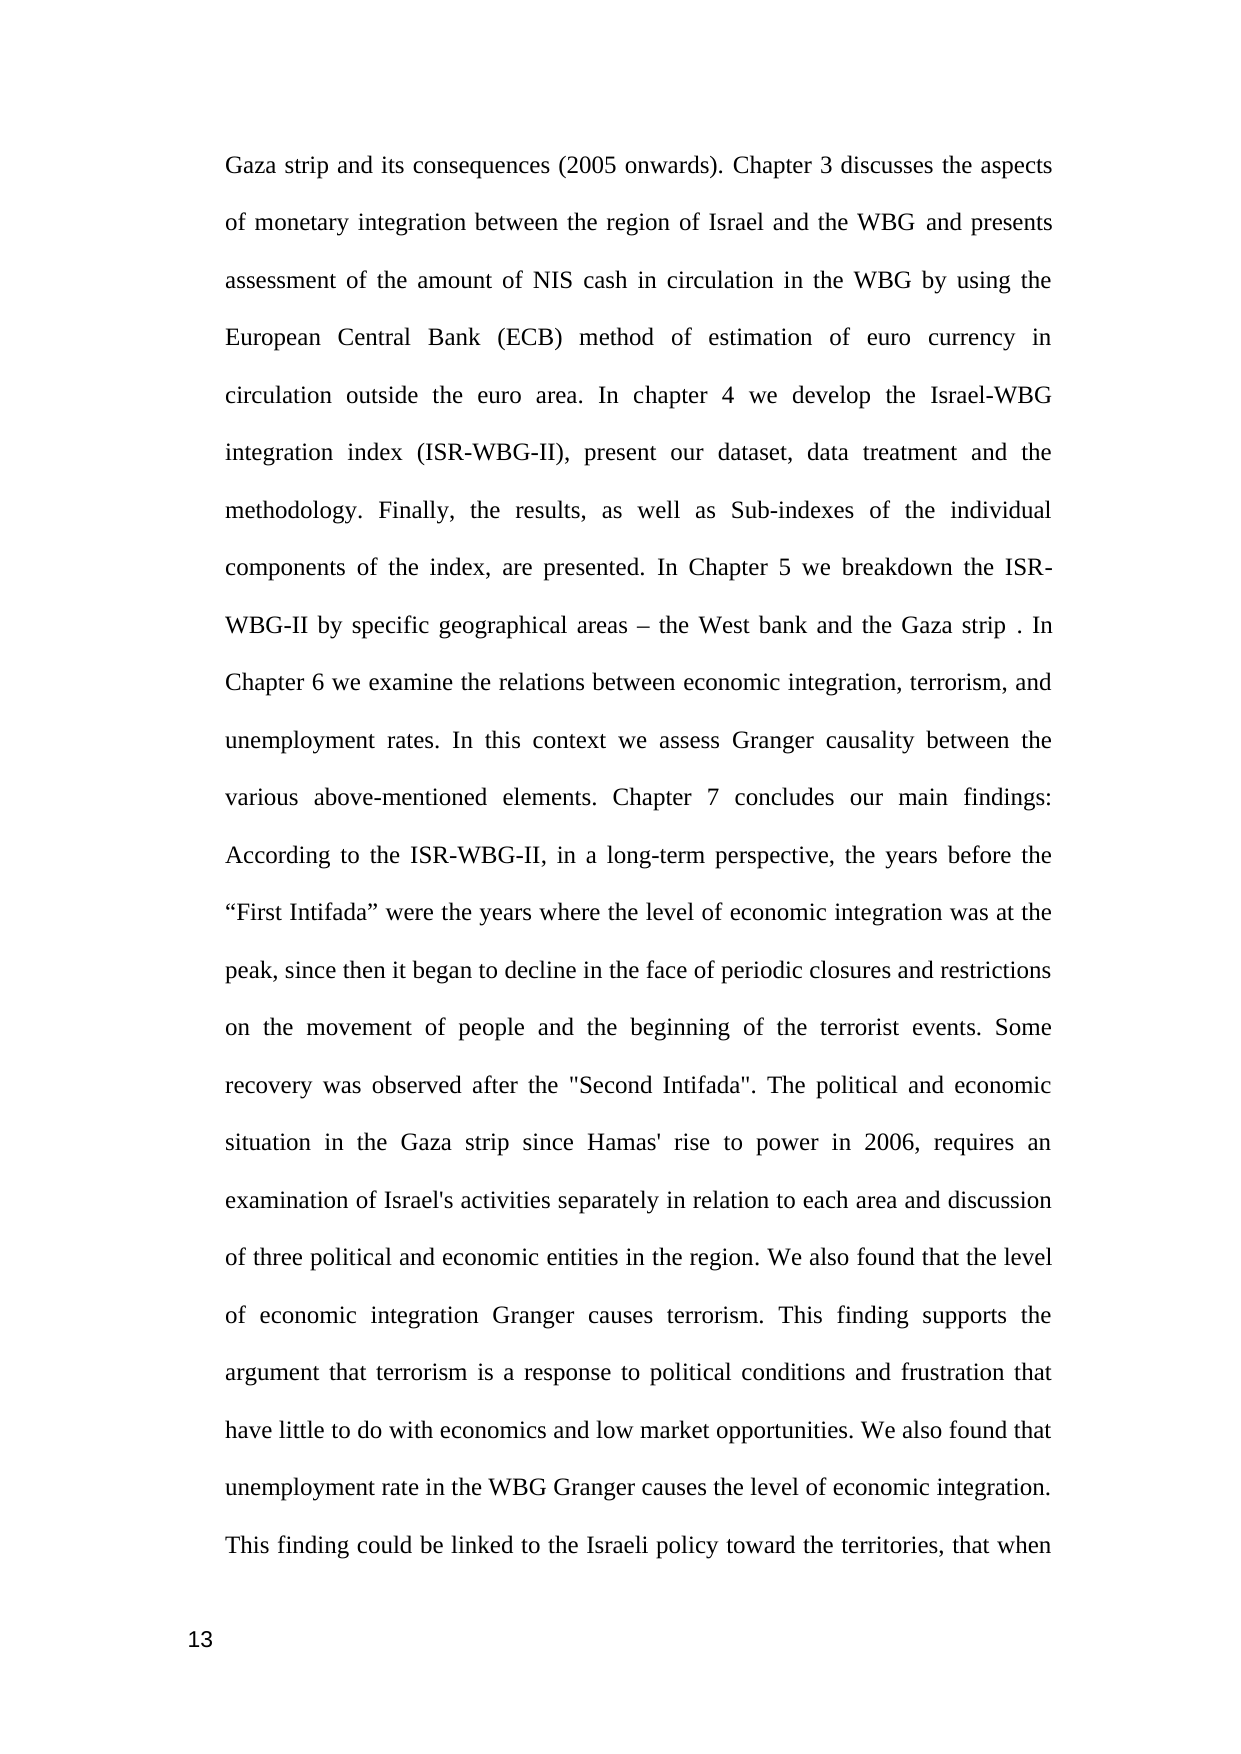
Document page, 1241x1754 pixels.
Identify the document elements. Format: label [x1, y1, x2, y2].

text [225, 150, 1053, 1559]
